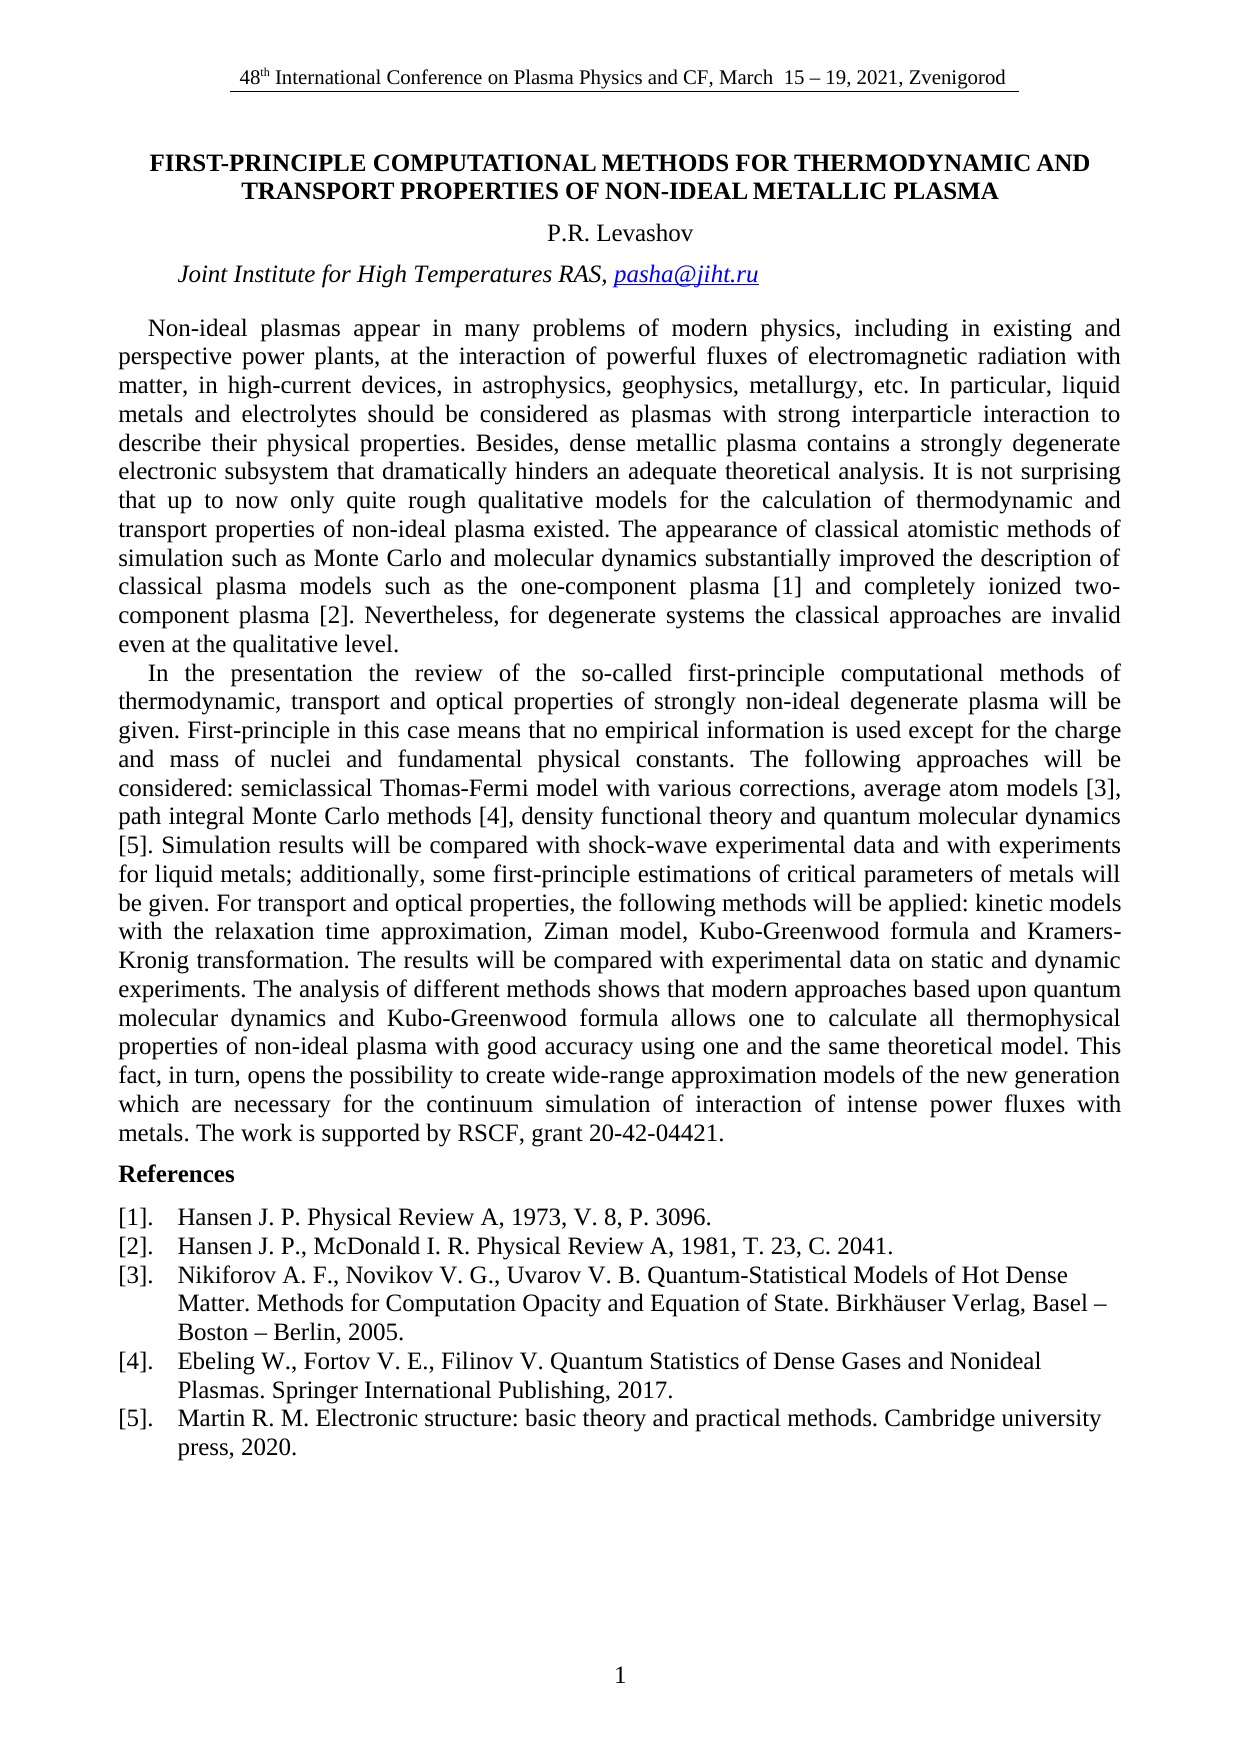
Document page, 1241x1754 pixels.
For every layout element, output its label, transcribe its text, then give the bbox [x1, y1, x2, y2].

title First-principle computational methods FOR thermodynamic and transport properties of non-ideal metallic plasma [118, 148, 1122, 205]
text In the presentation the review of the so-called first-principle computational methods of thermodynamic, transport and optical properties of strongly non-ideal degenerate plasma will be given. First-principle in this case means that no empirical information is used except for the charge and mass of nuclei and fundamental physical constants. The following approaches will be considered: semiclassical Thomas-Fermi model with various corrections, average atom models [3], path integral Monte Carlo methods [4], density functional theory and quantum molecular dynamics [5]. Simulation results will be compared with shock-wave experimental data and with experiments for liquid metals; additionally, some first-principle estimations of critical parameters of metals will be given. For transport and optical properties, the following methods will be applied: kinetic models with the relaxation time approximation, Ziman model, Kubo-Greenwood formula and Kramers-Kronig transformation. The results will be compared with experimental data on static and dynamic experiments. The analysis of different methods shows that modern approaches based upon quantum molecular dynamics and Kubo-Greenwood formula allows one to calculate all thermophysical properties of non-ideal plasma with good accuracy using one and the same theoretical model. This fact, in turn, opens the possibility to create wide-range approximation models of the new generation which are necessary for the continuum simulation of interaction of intense power fluxes with metals. The work is supported by RSCF, grant 20-42-04421. [118, 658, 1122, 1146]
text P.R. Levashov [159, 218, 1081, 246]
title References [118, 1159, 1122, 1188]
text Martin R. M. Electronic structure: basic theory and practical methods. Cambridge university press, 2020. [118, 1403, 1122, 1461]
text Ebeling W., Fortov V. E., Filinov V. Quantum Statistics of Dense Gases and Nonideal Plasmas. Springer International Publishing, 2017. [118, 1346, 1122, 1403]
text Hansen J. P. Physical Review A, 1973, V. 8, P. 3096. [118, 1202, 1122, 1231]
text Hansen J. P., McDonald I. R. Physical Review A, 1981, Т. 23, С. 2041. [118, 1231, 1122, 1260]
text Nikiforov A. F., Novikov V. G., Uvarov V. B. Quantum-Statistical Models of Hot Dense Matter. Methods for Computation Opacity and Equation of State. Birkhäuser Verlag, Basel – Boston – Berlin, 2005. [118, 1260, 1122, 1346]
text Non-ideal plasmas appear in many problems of modern physics, including in existing and perspective power plants, at the interaction of powerful fluxes of electromagnetic radiation with matter, in high-current devices, in astrophysics, geophysics, metallurgy, etc. In particular, liquid metals and electrolytes should be considered as plasmas with strong interparticle interaction to describe their physical properties. Besides, dense metallic plasma contains a strongly degenerate electronic subsystem that dramatically hinders an adequate theoretical analysis. It is not surprising that up to now only quite rough qualitative models for the calculation of thermodynamic and transport properties of non-ideal plasma existed. The appearance of classical atomistic methods of simulation such as Monte Carlo and molecular dynamics substantially improved the description of classical plasma models such as the one-component plasma [1] and completely ionized two-component plasma [2]. Nevertheless, for degenerate systems the classical approaches are invalid even at the qualitative level. [118, 313, 1122, 658]
text Joint Institute for High Temperatures RAS, pasha@jiht.ru [177, 259, 1122, 288]
